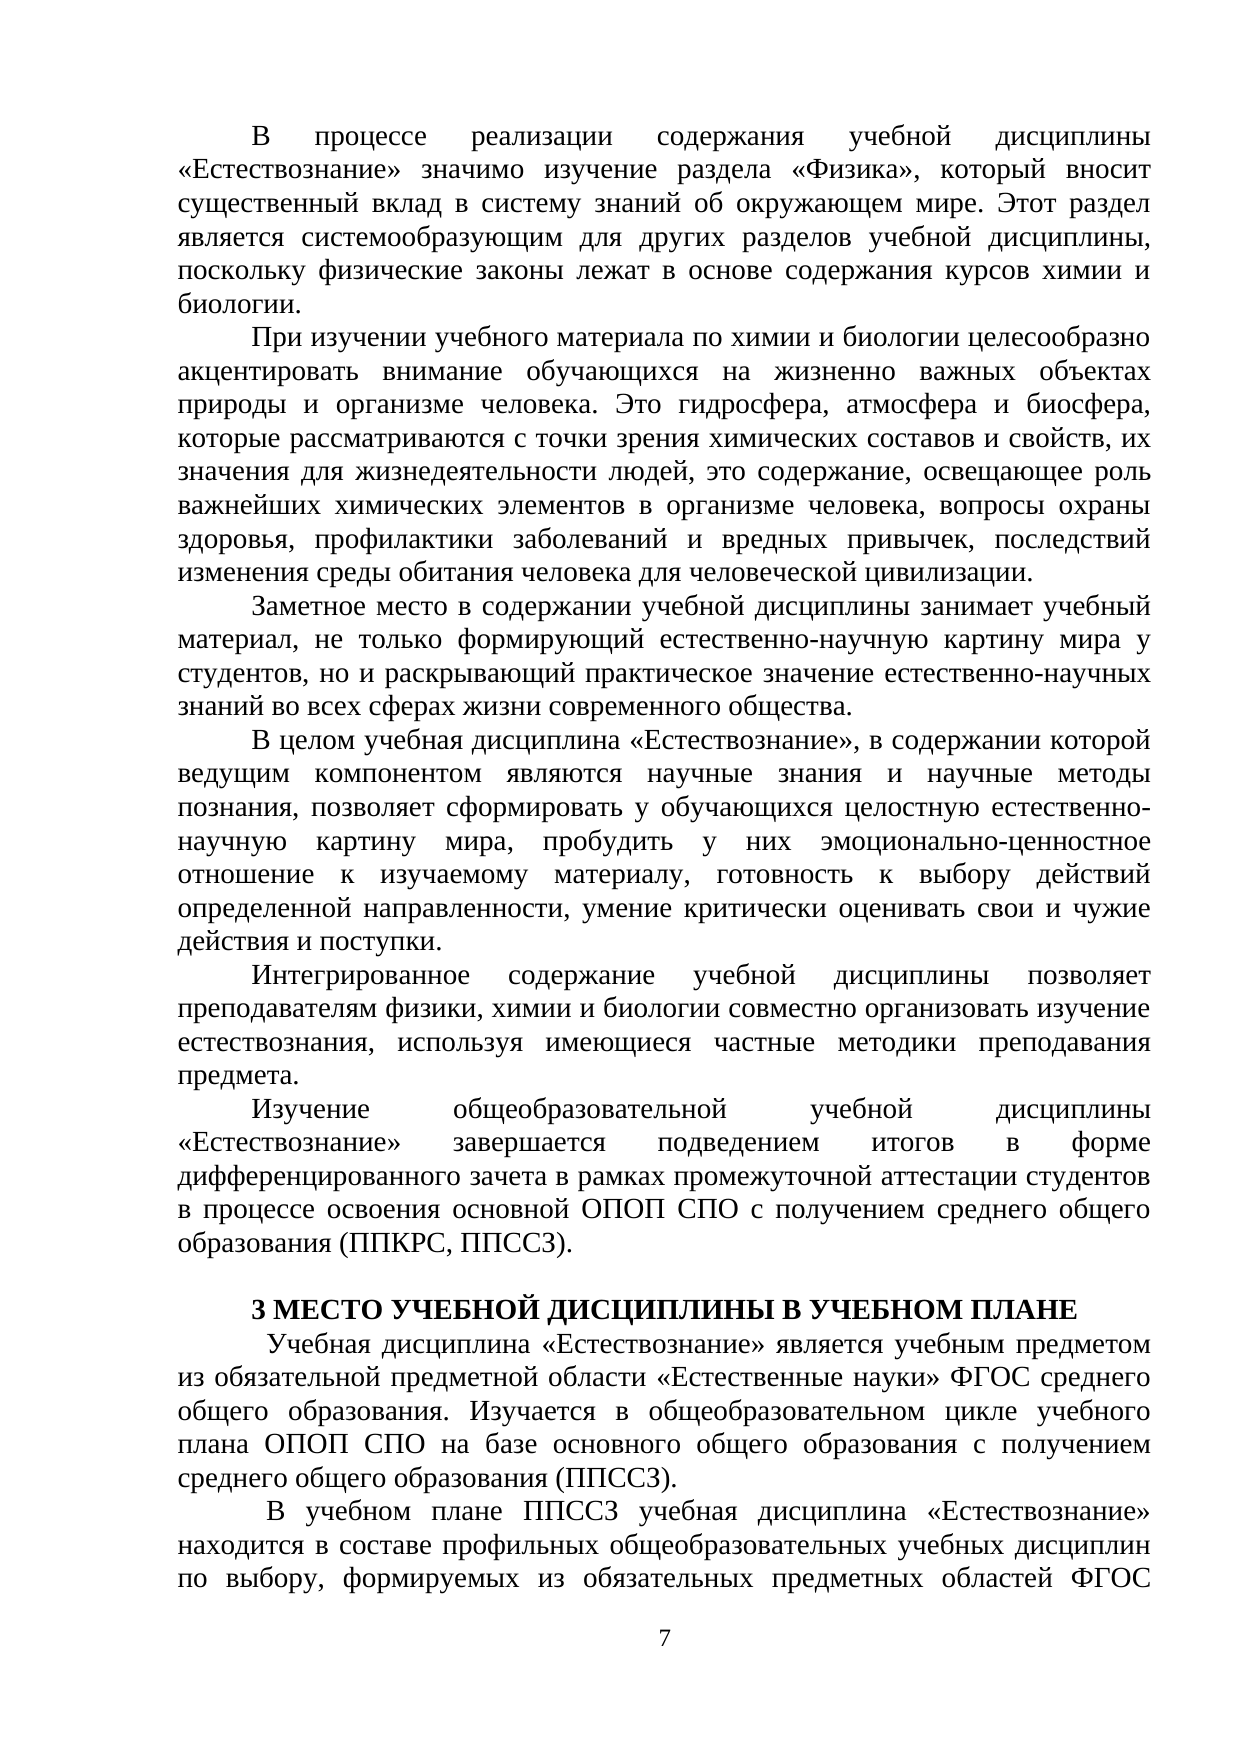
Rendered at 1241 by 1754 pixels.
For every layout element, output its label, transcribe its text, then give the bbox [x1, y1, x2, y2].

text В процессе реализации содержания учебной дисциплины «Естествознание» значимо изучение раздела «Физика», который вносит существенный вклад в систему знаний об окружающем мире. Этот раздел является системообразующим для других разделов учебной дисциплины, поскольку физические законы лежат в основе содержания курсов химии и биологии. [177, 118, 1152, 319]
text Изучение общеобразовательной учебной дисциплины «Естествознание» завершается подведением итогов в форме дифференцированного зачета в рамках промежуточной аттестации студентов в процессе освоения основной ОПОП СПО с получением среднего общего образования (ППКРС, ППССЗ). [177, 1091, 1152, 1259]
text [177, 1493, 1152, 1594]
subtitle 3 МЕСТО УЧЕБНОЙ ДИСЦИПЛИНЫ В УЧЕБНОМ ПЛАНЕ [177, 1292, 1152, 1326]
text В целом учебная дисциплина «Естествознание», в содержании которой ведущим компонентом являются научные знания и научные методы познания, позволяет сформировать у обучающихся целостную естественно-научную картину мира, пробудить у них эмоционально-ценностное отношение к изучаемому материалу, готовность к выбору действий определенной направленности, умение критически оценивать свои и чужие действия и поступки. [177, 722, 1152, 957]
text При изучении учебного материала по химии и биологии целесообразно акцентировать внимание обучающихся на жизненно важных объектах природы и организме человека. Это гидросфера, атмосфера и биосфера, которые рассматриваются с точки зрения химических составов и свойств, их значения для жизнедеятельности людей, это содержание, освещающее роль важнейших химических элементов в организме человека, вопросы охраны здоровья, профилактики заболеваний и вредных привычек, последствий изменения среды обитания человека для человеческой цивилизации. [177, 319, 1152, 588]
text Интегрированное содержание учебной дисциплины позволяет преподавателям физики, химии и биологии совместно организовать изучение естествознания, используя имеющиеся частные методики преподавания предмета. [177, 957, 1152, 1091]
text Учебная дисциплина «Естествознание» является учебным предметом из обязательной предметной области «Естественные науки» ФГОС среднего общего образования. Изучается в общеобразовательном цикле учебного плана ОПОП СПО на базе основного общего образования с получением среднего общего образования (ППССЗ). [177, 1326, 1152, 1493]
text Заметное место в содержании учебной дисциплины занимает учебный материал, не только формирующий естественно-научную картину мира у студентов, но и раскрывающий практическое значение естественно-научных знаний во всех сферах жизни современного общества. [177, 588, 1152, 722]
